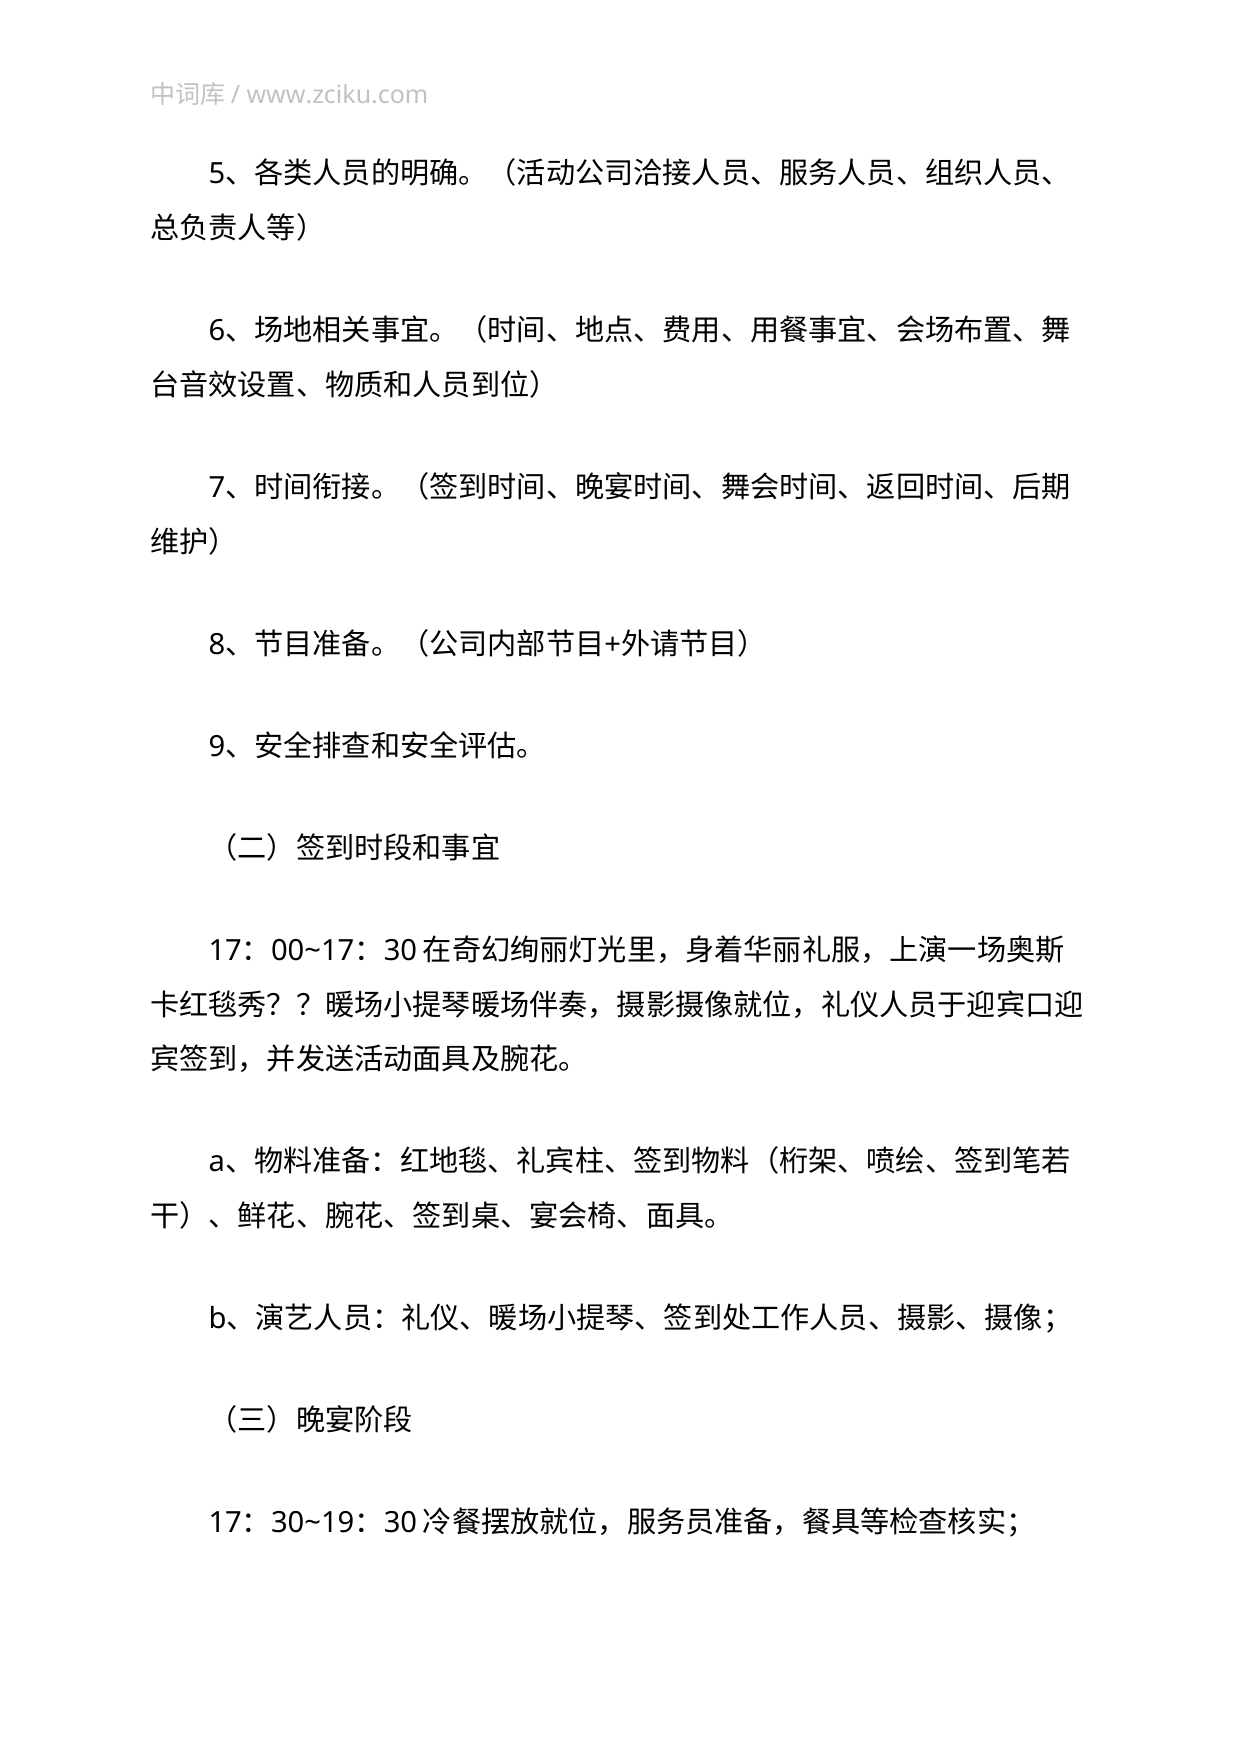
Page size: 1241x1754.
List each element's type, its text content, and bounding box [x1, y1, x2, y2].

text a、物料准备：红地毯、礼宾柱、签到物料（桁架、喷绘、签到笔若干）、鲜花、腕花、签到桌、宴会椅、面具。 [150, 1138, 1090, 1235]
text 17：00~17：30在奇幻绚丽灯光里，身着华丽礼服，上演一场奥斯卡红毯秀？？暖场小提琴暖场伴奏，摄影摄像就位，礼仪人员于迎宾口迎宾签到，并发送活动面具及腕花。 [150, 926, 1090, 1078]
text 5、各类人员的明确。（活动公司洽接人员、服务人员、组织人员、总负责人等） [150, 150, 1090, 247]
text 9、安全排查和安全评估。 [150, 722, 1090, 765]
text （三）晚宴阶段 [150, 1396, 1090, 1439]
text 17：30~19：30冷餐摆放就位，服务员准备，餐具等检查核实； [150, 1498, 1090, 1541]
text 6、场地相关事宜。（时间、地点、费用、用餐事宜、会场布置、舞台音效设置、物质和人员到位） [150, 307, 1090, 404]
text 8、节目准备。（公司内部节目+外请节目） [150, 620, 1090, 663]
text b、演艺人员：礼仪、暖场小提琴、签到处工作人员、摄影、摄像； [150, 1294, 1090, 1337]
text （二）签到时段和事宜 [150, 824, 1090, 867]
text 7、时间衔接。（签到时间、晚宴时间、舞会时间、返回时间、后期维护） [150, 463, 1090, 561]
